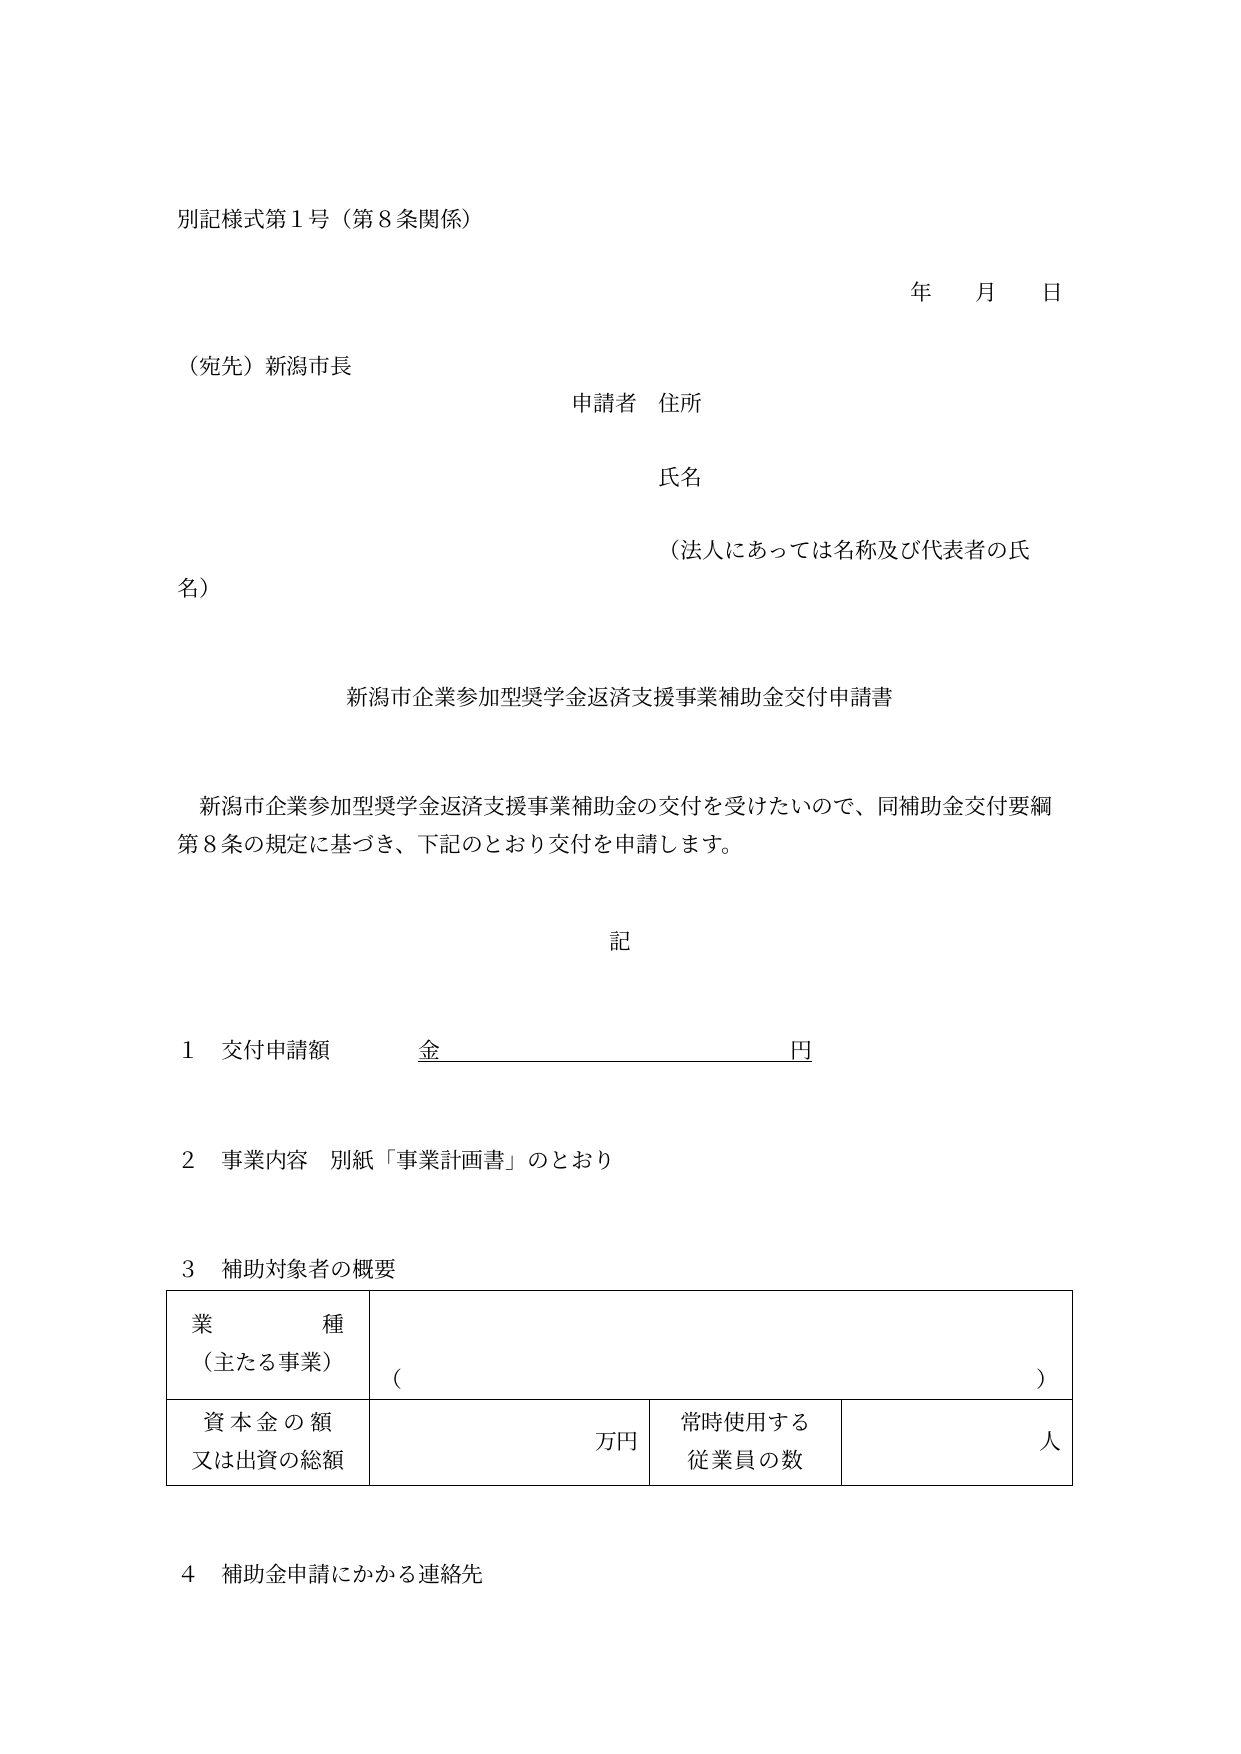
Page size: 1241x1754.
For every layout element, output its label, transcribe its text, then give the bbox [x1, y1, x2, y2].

text 氏名 [177, 460, 1063, 491]
text ２ 事業内容 別紙「事業計画書」のとおり [177, 1143, 1063, 1174]
text ４ 補助金申請にかかる連絡先 [177, 1557, 1063, 1589]
table_cell 資本金の額 又は出資の総額 [167, 1400, 369, 1485]
table_cell 常時使用する 従業員の数 [650, 1400, 841, 1485]
table_header （ ） [370, 1291, 1072, 1399]
text 申請者 住所 [177, 387, 1063, 418]
text 別記様式第１号（第８条関係） [177, 202, 1063, 233]
table_header 業 種 （主たる事業） [167, 1291, 369, 1399]
text （法人にあっては名称及び代表者の氏名） [177, 533, 1063, 603]
text 年 月 日 [177, 275, 1063, 307]
text 新潟市企業参加型奨学金返済支援事業補助金の交付を受けたいので、同補助金交付要綱第８条の規定に基づき、下記のとおり交付を申請します。 [177, 789, 1063, 859]
text １ 交付申請額 金 円 [177, 1034, 1063, 1065]
table_cell 人 [842, 1400, 1072, 1485]
text 新潟市企業参加型奨学金返済支援事業補助金交付申請書 [177, 680, 1063, 712]
text ３ 補助対象者の概要 [177, 1252, 1063, 1283]
text 記 [177, 924, 1063, 956]
table_cell 万円 [370, 1400, 649, 1485]
text （宛先）新潟市長 [177, 349, 1063, 380]
